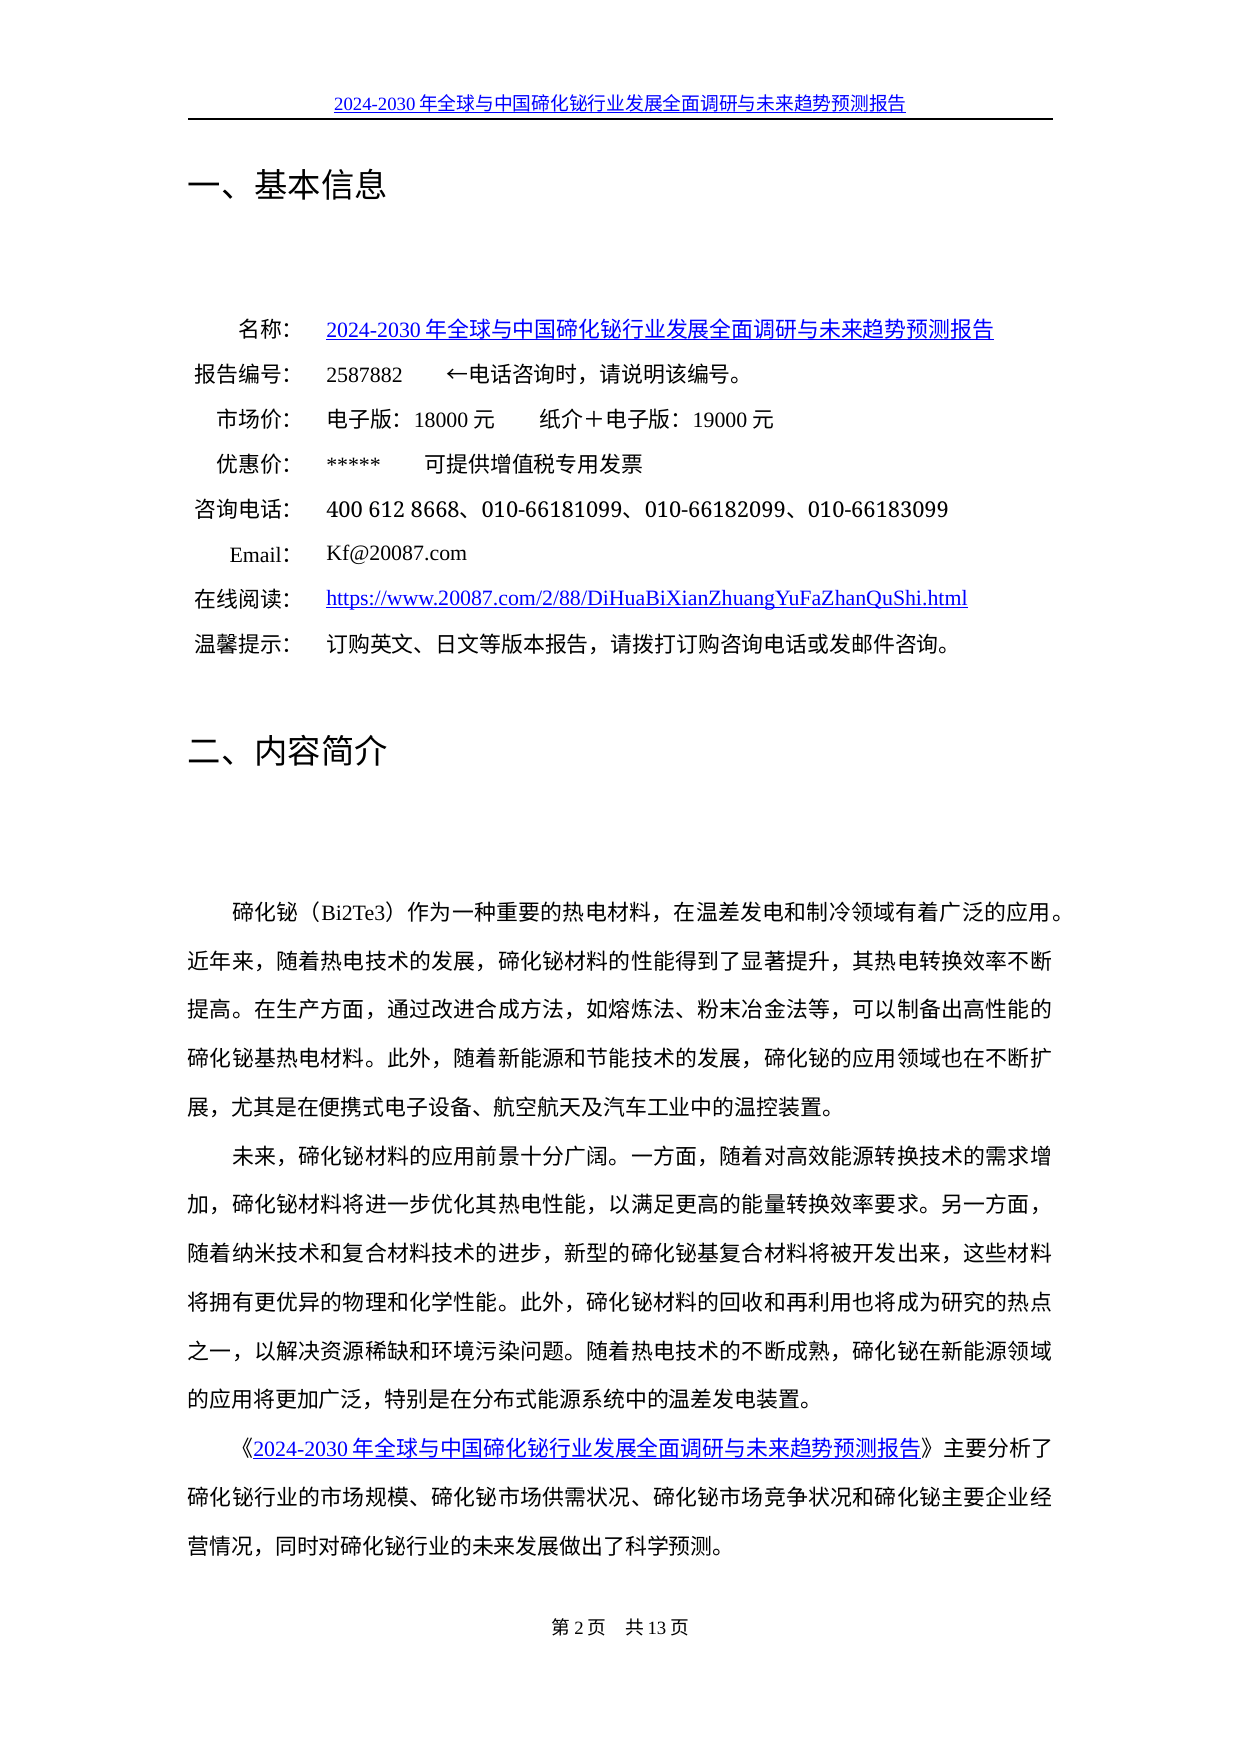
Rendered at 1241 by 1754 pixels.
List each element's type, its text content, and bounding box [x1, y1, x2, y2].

table_cell 400 612 8668、010-66181099、010-66182099、010-66183099 [315, 492, 1073, 537]
table_cell Kf@20087.com [315, 537, 1073, 582]
table_cell 优惠价： [167, 447, 315, 492]
title 二、内容简介 [187, 717, 1053, 782]
table_cell 报告编号： [167, 357, 315, 402]
table_cell 温馨提示： [167, 627, 315, 672]
table_cell Email： [167, 537, 315, 582]
table_cell 市场价： [167, 402, 315, 447]
table_cell ***** 可提供增值税专用发票 [315, 447, 1073, 492]
table_cell 在线阅读： [167, 582, 315, 627]
table_cell 订购英文、日文等版本报告，请拨打订购咨询电话或发邮件咨询。 [315, 627, 1073, 672]
table_cell 2587882 ←电话咨询时，请说明该编号。 [315, 357, 1073, 402]
table_cell [315, 582, 1073, 627]
table_header 名称： [167, 312, 315, 357]
table_cell 电子版：18000 元 纸介＋电子版：19000 元 [315, 402, 1073, 447]
table_cell 咨询电话： [167, 492, 315, 537]
table_header 2024-2030年全球与中国碲化铋行业发展全面调研与未来趋势预测报告 [315, 312, 1073, 357]
title 一、基本信息 [187, 150, 1053, 215]
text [187, 894, 1053, 1561]
